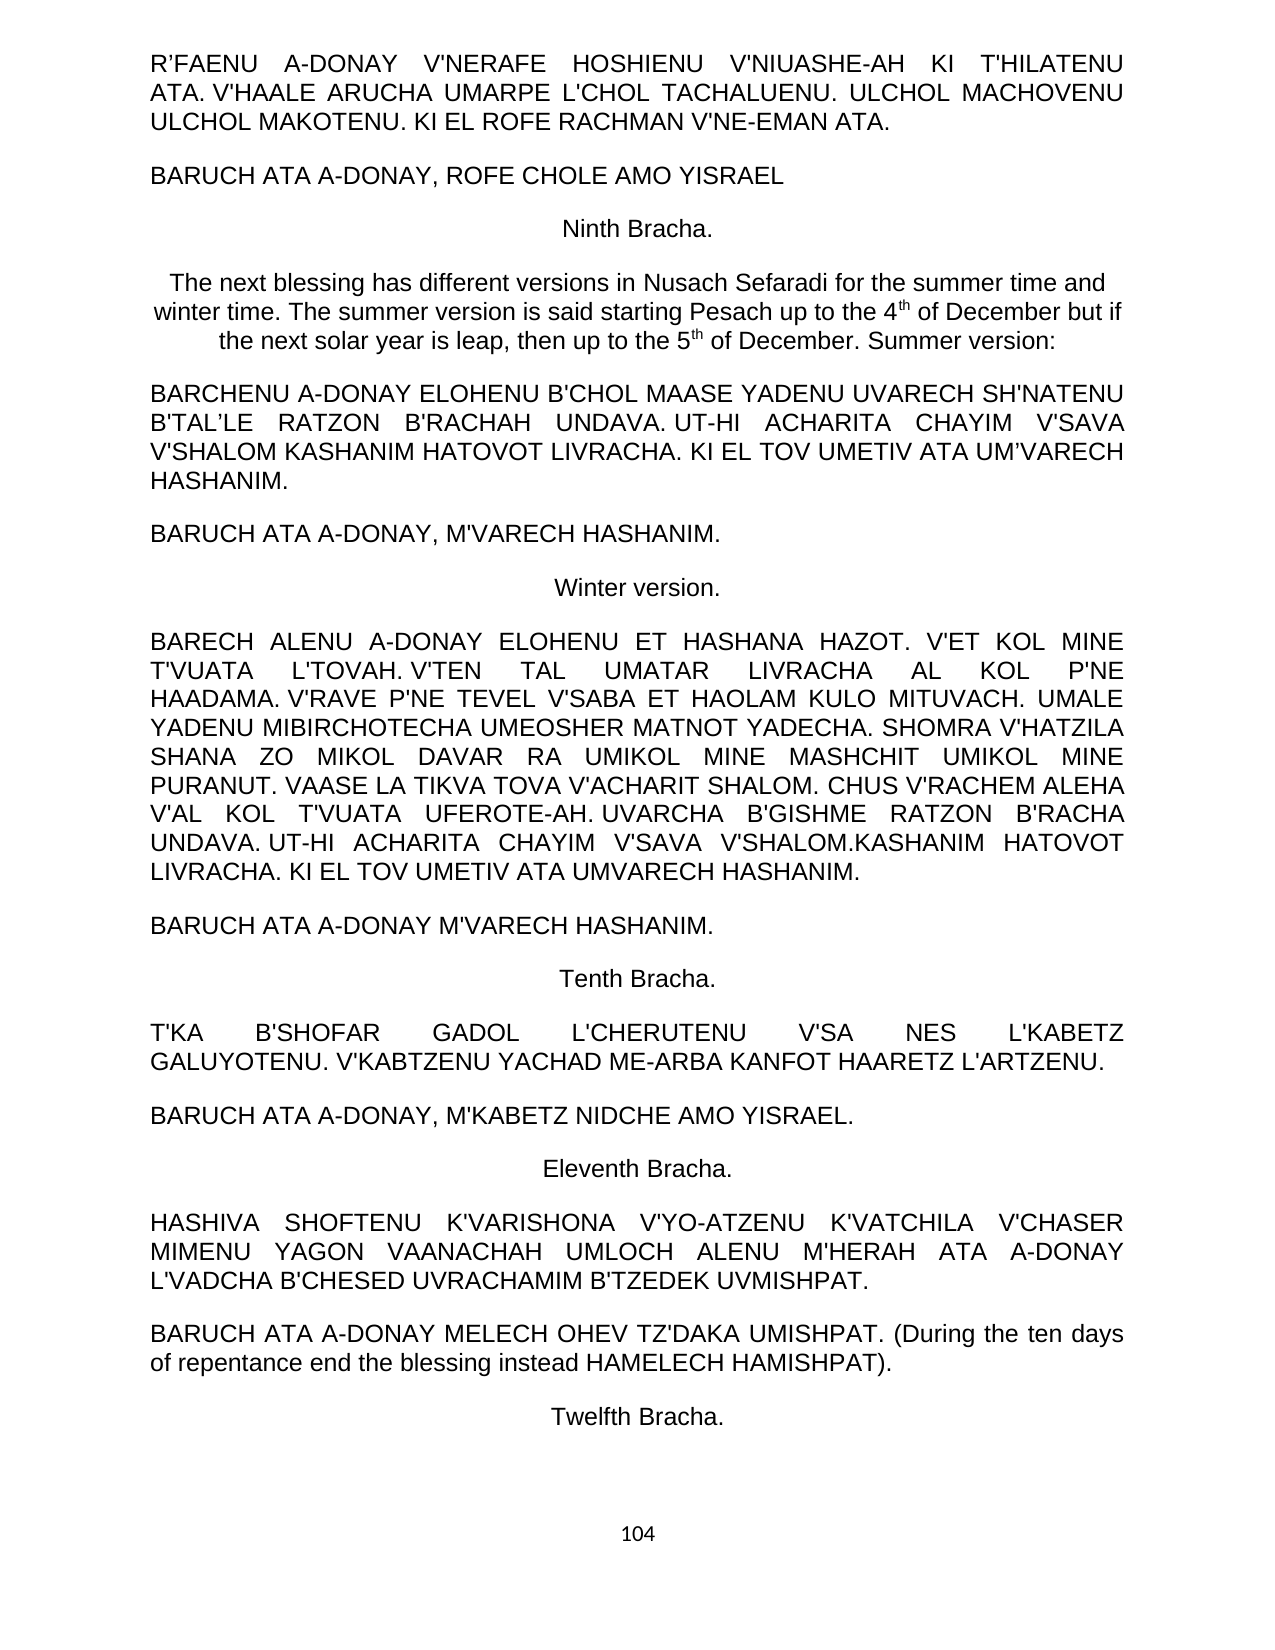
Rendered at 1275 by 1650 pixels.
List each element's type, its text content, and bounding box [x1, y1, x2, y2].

text Eleventh Bracha. [150, 1154, 1125, 1183]
text HASHIVA SHOFTENU K'VARISHONA V'YO-ATZENU K'VATCHILA V'CHASER MIMENU YAGON VAANACHAH UMLOCH ALENU M'HERAH ATA A-DONAY L'VADCHA B'CHESED UVRACHAMIM B'TZEDEK UVMISHPAT. [150, 1208, 1125, 1294]
text BARUCH ATA A-DONAY, ROFE CHOLE AMO YISRAEL [150, 161, 1125, 189]
text T'KA B'SHOFAR GADOL L'CHERUTENU V'SA NES L'KABETZ GALUYOTENU. V'KABTZENU YACHAD ME-ARBA KANFOT HAARETZ L'ARTZENU. [150, 1018, 1125, 1076]
text Tenth Bracha. [150, 964, 1125, 993]
text R’FAENU A-DONAY V'NERAFE HOSHIENU V'NIUASHE-AH KI T'HILATENU ATA. V'HAALE ARUCHA UMARPE L'CHOL TACHALUENU. ULCHOL MACHOVENU ULCHOL MAKOTENU. KI EL ROFE RACHMAN V'NE-EMAN ATA. [150, 49, 1125, 136]
text The next blessing has different versions in Nusach Sefaradi for the summer time and winter time. The summer version is said starting Pesach up to the 4th of December but if the next solar year is leap, then up to the 5th of December. Summer version: [150, 268, 1125, 354]
text Winter version. [150, 573, 1125, 602]
text BARUCH ATA A-DONAY MELECH OHEV TZ'DAKA UMISHPAT. (During the ten days of repentance end the blessing instead HAMELECH HAMISHPAT). [150, 1319, 1125, 1377]
text BARCHENU A-DONAY ELOHENU B'CHOL MAASE YADENU UVARECH SH'NATENU B'TAL’LE RATZON B'RACHAH UNDAVA. UT-HI ACHARITA CHAYIM V'SAVA V'SHALOM KASHANIM HATOVOT LIVRACHA. KI EL TOV UMETIV ATA UM’VARECH HASHANIM. [150, 379, 1125, 494]
text BARUCH ATA A-DONAY, M'KABETZ NIDCHE AMO YISRAEL. [150, 1101, 1125, 1129]
text BARUCH ATA A-DONAY M'VARECH HASHANIM. [150, 911, 1125, 939]
text BARECH ALENU A-DONAY ELOHENU ET HASHANA HAZOT. V'ET KOL MINE T'VUATA L'TOVAH. V'TEN TAL UMATAR LIVRACHA AL KOL P'NE HAADAMA. V'RAVE P'NE TEVEL V'SABA ET HAOLAM KULO MITUVACH. UMALE YADENU MIBIRCHOTECHA UMEOSHER MATNOT YADECHA. SHOMRA V'HATZILA SHANA ZO MIKOL DAVAR RA UMIKOL MINE MASHCHIT UMIKOL MINE PURANUT. VAASE LA TIKVA TOVA V'ACHARIT SHALOM. CHUS V'RACHEM ALEHA V'AL KOL T'VUATA UFEROTE-AH. UVARCHA B'GISHME RATZON B'RACHA UNDAVA. UT-HI ACHARITA CHAYIM V'SAVA V'SHALOM.KASHANIM HATOVOT LIVRACHA. KI EL TOV UMETIV ATA UMVARECH HASHANIM. [150, 627, 1125, 886]
text BARUCH ATA A-DONAY, M'VARECH HASHANIM. [150, 519, 1125, 548]
text Ninth Bracha. [150, 214, 1125, 243]
text Twelfth Bracha. [150, 1402, 1125, 1431]
